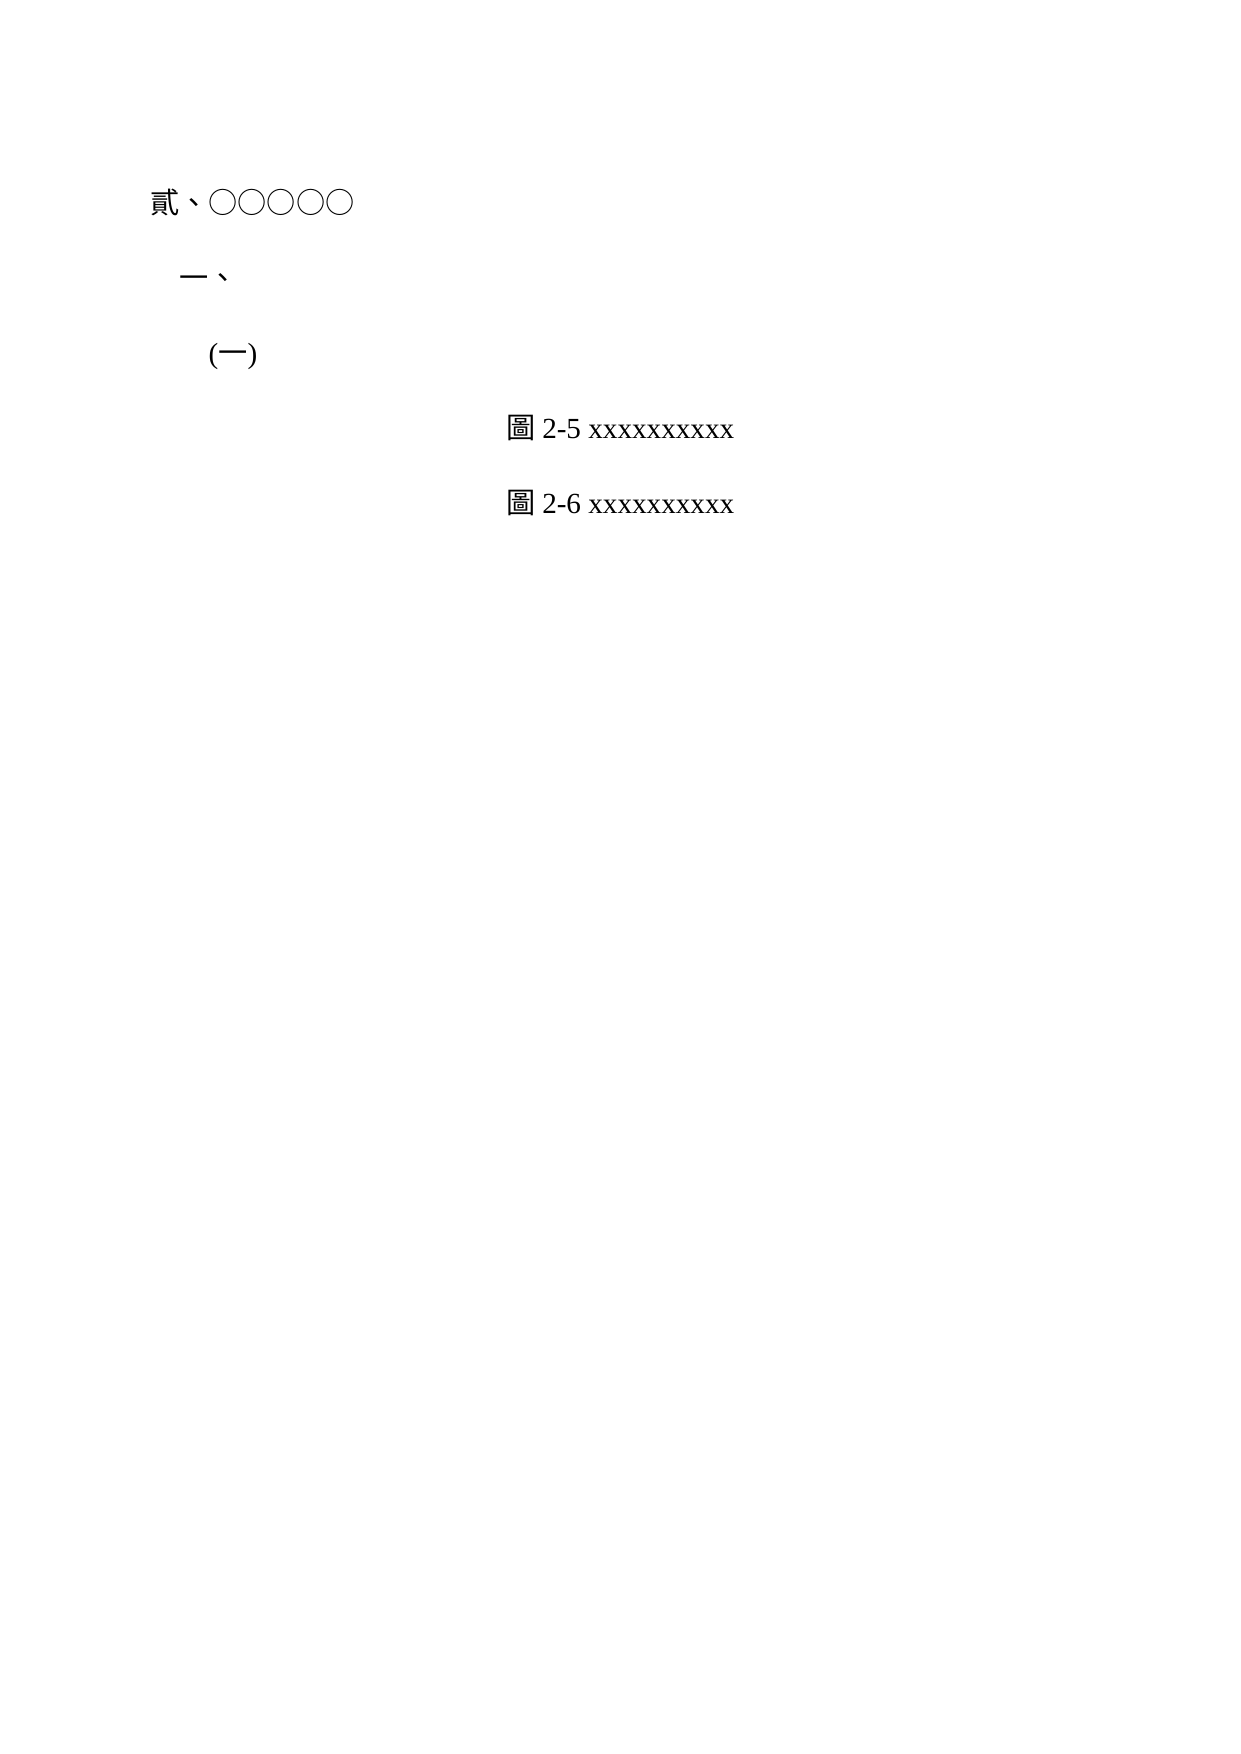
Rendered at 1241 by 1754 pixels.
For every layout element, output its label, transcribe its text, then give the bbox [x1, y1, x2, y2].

text 圖 2-5 xxxxxxxxxx [150, 389, 1090, 464]
text 圖 2-6 xxxxxxxxxx [150, 464, 1090, 539]
text 一、 [179, 239, 1090, 314]
text (一) [208, 314, 1090, 389]
text 貳、 [150, 164, 1090, 239]
